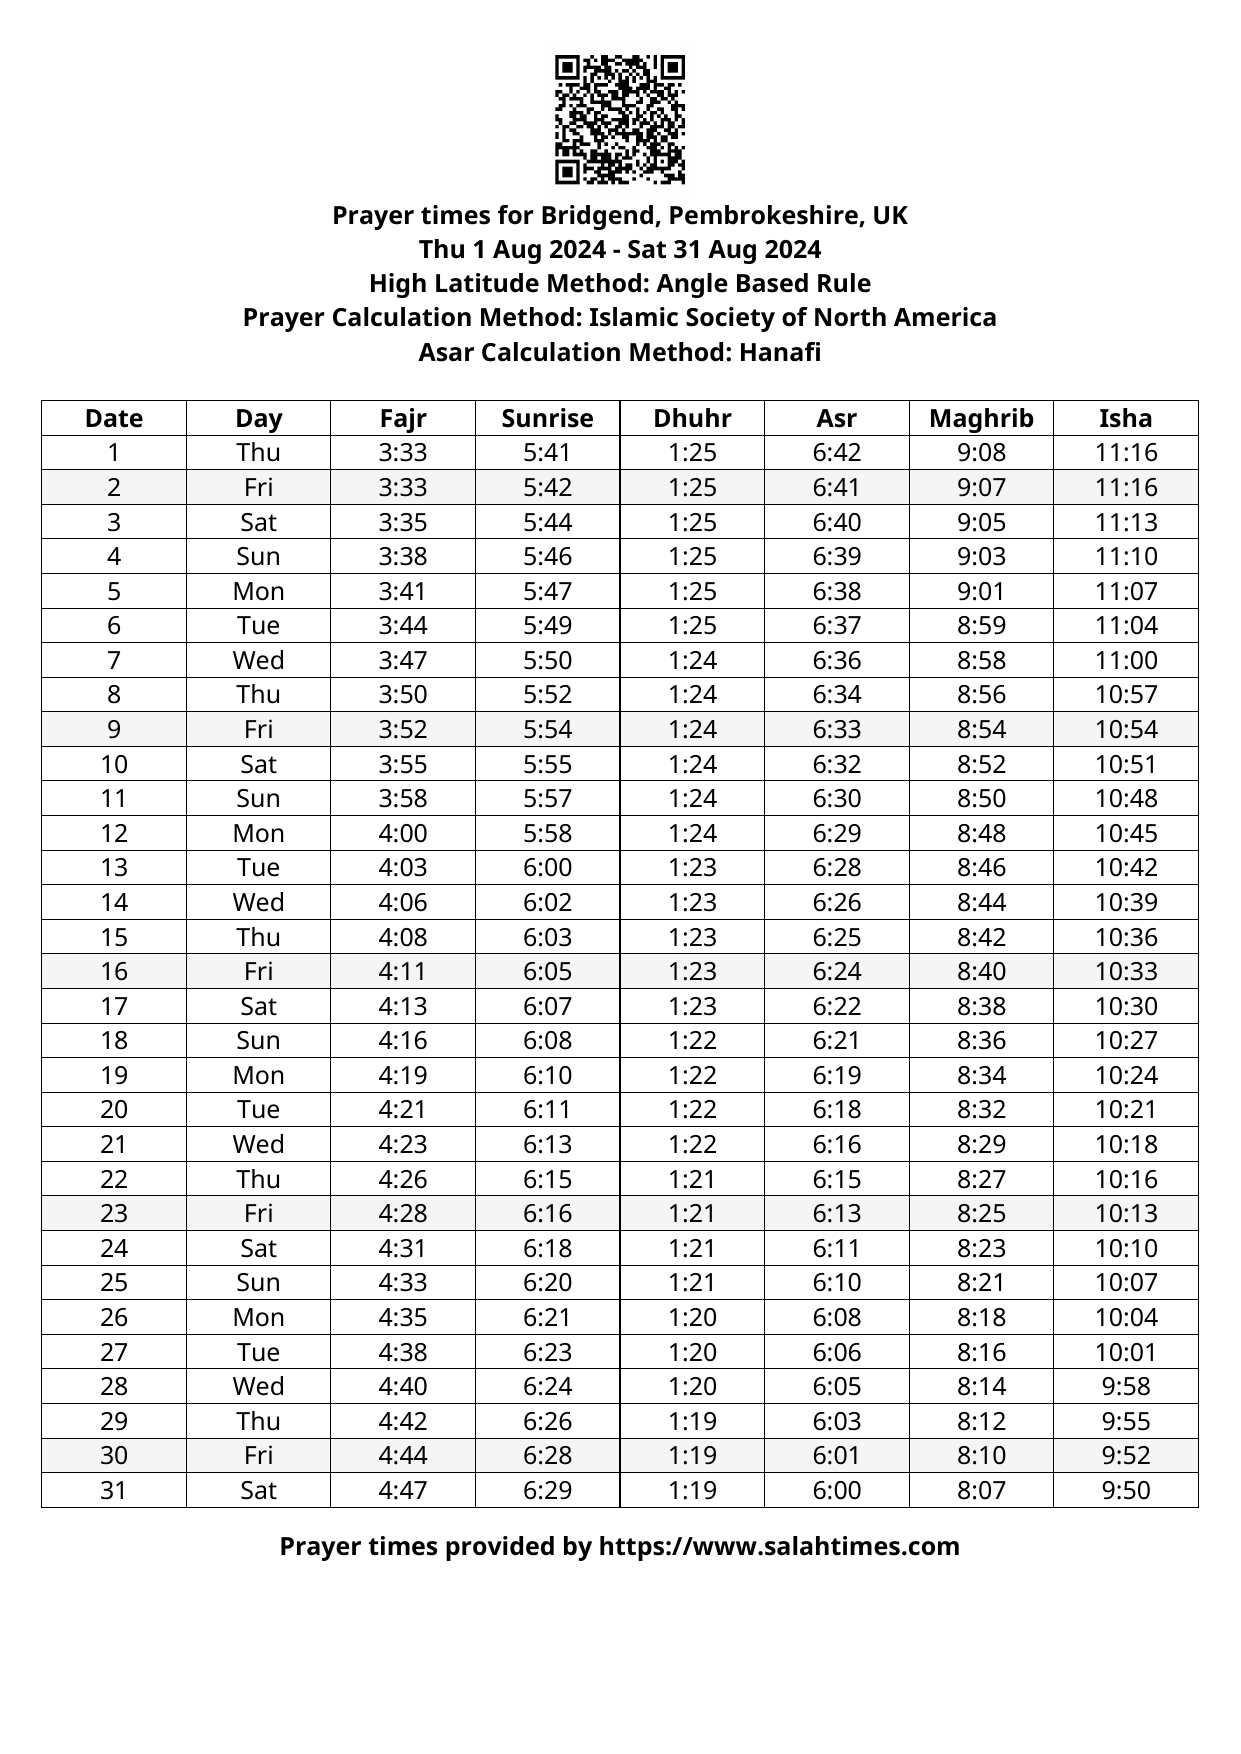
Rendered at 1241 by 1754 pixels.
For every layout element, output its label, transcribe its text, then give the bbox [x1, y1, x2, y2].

table_cell 9:58 [1054, 1369, 1198, 1403]
table_cell Sun [187, 1024, 330, 1057]
table_cell 1:23 [621, 954, 764, 988]
table_cell 6:02 [476, 885, 619, 919]
table_cell 6:42 [765, 436, 909, 469]
table_header Maghrib [910, 401, 1053, 434]
table_cell 16 [42, 954, 186, 988]
table_cell 4:00 [331, 816, 475, 849]
table_cell 6:11 [476, 1093, 619, 1126]
table_cell Fri [187, 712, 330, 746]
table_cell 1:21 [621, 1231, 764, 1264]
text Prayer times for Bridgend, Pembrokeshire, UK [42, 198, 1198, 232]
table_cell 6:40 [765, 505, 909, 538]
table_cell 10:16 [1054, 1162, 1198, 1195]
table_cell 1:22 [621, 1127, 764, 1161]
table_cell 8:59 [910, 609, 1053, 642]
table_cell 6:36 [765, 643, 909, 677]
table_cell 1:24 [621, 678, 764, 711]
table_cell 6:15 [765, 1162, 909, 1195]
table_cell 4:19 [331, 1058, 475, 1092]
table_cell 8:34 [910, 1058, 1053, 1092]
table_cell 10:39 [1054, 885, 1198, 919]
table_cell 4:33 [331, 1266, 475, 1299]
table_cell 10:54 [1054, 712, 1198, 746]
table_cell Thu [187, 678, 330, 711]
table_cell 1:23 [621, 885, 764, 919]
table_cell 9:52 [1054, 1439, 1198, 1472]
table_cell 6:21 [765, 1024, 909, 1057]
table_cell 5 [42, 574, 186, 607]
table_cell 5:42 [476, 470, 619, 504]
table_cell Fri [187, 1196, 330, 1230]
table_cell 12 [42, 816, 186, 849]
table_cell 17 [42, 989, 186, 1022]
table_cell 8:48 [910, 816, 1053, 849]
table_cell 5:49 [476, 609, 619, 642]
table_cell 20 [42, 1093, 186, 1126]
table_cell 1:21 [621, 1266, 764, 1299]
text Prayer times provided by https://www.salahtimes.com [42, 1528, 1198, 1563]
table_cell 6:15 [476, 1162, 619, 1195]
table_cell 3:55 [331, 747, 475, 780]
table_cell Tue [187, 1335, 330, 1368]
text High Latitude Method: Angle Based Rule [42, 266, 1198, 300]
text Prayer Calculation Method: Islamic Society of North America [42, 300, 1198, 334]
table_cell 26 [42, 1300, 186, 1334]
table_cell 8:16 [910, 1335, 1053, 1368]
table_cell 6:23 [476, 1335, 619, 1368]
table_cell 4:31 [331, 1231, 475, 1264]
table_cell Mon [187, 1300, 330, 1334]
table_cell Fri [187, 470, 330, 504]
table_cell 9:03 [910, 539, 1053, 573]
table_cell 1:23 [621, 851, 764, 884]
table_cell 9:07 [910, 470, 1053, 504]
table_cell 9:05 [910, 505, 1053, 538]
table_cell 10:04 [1054, 1300, 1198, 1334]
table_cell 11:07 [1054, 574, 1198, 607]
table_cell 4:26 [331, 1162, 475, 1195]
table_cell 8:12 [910, 1404, 1053, 1437]
table_cell 9:50 [1054, 1473, 1198, 1507]
table_cell 6:18 [765, 1093, 909, 1126]
table_cell 1:24 [621, 712, 764, 746]
table_cell 1:25 [621, 505, 764, 538]
table_cell 6:03 [476, 920, 619, 953]
table_cell 30 [42, 1439, 186, 1472]
table_cell 8:23 [910, 1231, 1053, 1264]
table_cell 10:10 [1054, 1231, 1198, 1264]
table_cell 6:10 [765, 1266, 909, 1299]
table_cell 5:44 [476, 505, 619, 538]
table_cell 8:38 [910, 989, 1053, 1022]
table_cell 6:05 [765, 1369, 909, 1403]
table_cell 1:25 [621, 470, 764, 504]
table_cell Wed [187, 1127, 330, 1161]
table_header Asr [765, 401, 909, 434]
table_cell 6:33 [765, 712, 909, 746]
table_cell Mon [187, 1058, 330, 1092]
table_cell Sat [187, 1231, 330, 1264]
table_cell 4:42 [331, 1404, 475, 1437]
table_cell 6:30 [765, 781, 909, 815]
table_cell 5:54 [476, 712, 619, 746]
table_cell 1:23 [621, 920, 764, 953]
table_cell 6:16 [765, 1127, 909, 1161]
table_cell 8:42 [910, 920, 1053, 953]
table_cell 6:39 [765, 539, 909, 573]
table_cell 8:10 [910, 1439, 1053, 1472]
table_cell 6:38 [765, 574, 909, 607]
table_cell Thu [187, 1404, 330, 1437]
table_cell 6:37 [765, 609, 909, 642]
table_cell 1:24 [621, 747, 764, 780]
table_cell 10:24 [1054, 1058, 1198, 1092]
table_cell Wed [187, 1369, 330, 1403]
table_cell 10:01 [1054, 1335, 1198, 1368]
table_cell 3:41 [331, 574, 475, 607]
table_cell 11:00 [1054, 643, 1198, 677]
table_cell 14 [42, 885, 186, 919]
table_cell 3:38 [331, 539, 475, 573]
table_cell 4 [42, 539, 186, 573]
table_cell 6:11 [765, 1231, 909, 1264]
table_cell 10:45 [1054, 816, 1198, 849]
table_cell 4:44 [331, 1439, 475, 1472]
table_cell 1:24 [621, 781, 764, 815]
table_cell 8:14 [910, 1369, 1053, 1403]
table_cell 1:24 [621, 643, 764, 677]
table_cell 2 [42, 470, 186, 504]
table_cell 6:16 [476, 1196, 619, 1230]
table_cell Sat [187, 505, 330, 538]
table_cell 9:08 [910, 436, 1053, 469]
table_cell 6 [42, 609, 186, 642]
table_header Date [42, 401, 186, 434]
table_cell 6:34 [765, 678, 909, 711]
table_cell 8:58 [910, 643, 1053, 677]
table_cell 1:20 [621, 1300, 764, 1334]
table_cell Wed [187, 885, 330, 919]
table_cell Sun [187, 781, 330, 815]
table_cell 6:32 [765, 747, 909, 780]
table_cell 10:07 [1054, 1266, 1198, 1299]
table_cell 6:28 [765, 851, 909, 884]
table_cell 11:10 [1054, 539, 1198, 573]
table_cell 15 [42, 920, 186, 953]
table_cell Mon [187, 574, 330, 607]
table_cell 4:08 [331, 920, 475, 953]
table_cell 4:23 [331, 1127, 475, 1161]
table_cell 6:26 [765, 885, 909, 919]
table_cell 3:47 [331, 643, 475, 677]
table_cell Sun [187, 1266, 330, 1299]
table_cell 6:01 [765, 1439, 909, 1472]
table_cell 3:33 [331, 436, 475, 469]
table_cell 3:52 [331, 712, 475, 746]
picture [542, 41, 699, 198]
table_cell 7 [42, 643, 186, 677]
table_cell 3:58 [331, 781, 475, 815]
table_cell Thu [187, 436, 330, 469]
table_cell 23 [42, 1196, 186, 1230]
table_cell 10:18 [1054, 1127, 1198, 1161]
table_cell 5:41 [476, 436, 619, 469]
table_cell Wed [187, 643, 330, 677]
table_cell 8:40 [910, 954, 1053, 988]
table_cell 4:38 [331, 1335, 475, 1368]
table_cell 10:13 [1054, 1196, 1198, 1230]
table_cell 1:23 [621, 989, 764, 1022]
table_cell 31 [42, 1473, 186, 1507]
table_cell 6:03 [765, 1404, 909, 1437]
table_cell 11:04 [1054, 609, 1198, 642]
table_cell 8:50 [910, 781, 1053, 815]
table_cell 21 [42, 1127, 186, 1161]
table_cell 1 [42, 436, 186, 469]
table_cell 1:19 [621, 1404, 764, 1437]
table_cell 6:29 [765, 816, 909, 849]
table_cell 6:08 [476, 1024, 619, 1057]
table_cell 5:57 [476, 781, 619, 815]
table_cell 9 [42, 712, 186, 746]
table_cell 28 [42, 1369, 186, 1403]
table_cell 9:55 [1054, 1404, 1198, 1437]
table_cell 1:22 [621, 1058, 764, 1092]
table_cell 6:18 [476, 1231, 619, 1264]
table_header Day [187, 401, 330, 434]
table_cell 10 [42, 747, 186, 780]
table_cell 6:00 [476, 851, 619, 884]
table_cell 1:19 [621, 1473, 764, 1507]
table_cell 10:27 [1054, 1024, 1198, 1057]
table_cell 6:10 [476, 1058, 619, 1092]
table_cell 6:05 [476, 954, 619, 988]
table_cell Tue [187, 1093, 330, 1126]
table_cell 11:16 [1054, 436, 1198, 469]
table_cell 9:01 [910, 574, 1053, 607]
table_cell Mon [187, 816, 330, 849]
table_cell 3:44 [331, 609, 475, 642]
table_cell 13 [42, 851, 186, 884]
table_cell 4:13 [331, 989, 475, 1022]
table_cell 6:26 [476, 1404, 619, 1437]
table_cell 10:30 [1054, 989, 1198, 1022]
table_cell 8:27 [910, 1162, 1053, 1195]
table_cell Fri [187, 954, 330, 988]
table_cell 3:50 [331, 678, 475, 711]
table_cell 6:08 [765, 1300, 909, 1334]
table_cell 6:21 [476, 1300, 619, 1334]
table_cell 11:13 [1054, 505, 1198, 538]
table_cell 22 [42, 1162, 186, 1195]
table_cell 10:21 [1054, 1093, 1198, 1126]
table_cell 1:22 [621, 1024, 764, 1057]
table_cell 8:44 [910, 885, 1053, 919]
text Thu 1 Aug 2024 - Sat 31 Aug 2024 [42, 232, 1198, 266]
table_cell 1:25 [621, 436, 764, 469]
table_cell 8:32 [910, 1093, 1053, 1126]
table_cell 27 [42, 1335, 186, 1368]
table_cell 5:50 [476, 643, 619, 677]
table_cell 6:28 [476, 1439, 619, 1472]
table_cell Fri [187, 1439, 330, 1472]
table_cell 10:51 [1054, 747, 1198, 780]
table_cell 6:07 [476, 989, 619, 1022]
table_cell 8:18 [910, 1300, 1053, 1334]
table_cell 8:46 [910, 851, 1053, 884]
table_header Sunrise [476, 401, 619, 434]
table_cell 25 [42, 1266, 186, 1299]
table_cell 4:16 [331, 1024, 475, 1057]
table_cell 3 [42, 505, 186, 538]
table_cell 6:24 [765, 954, 909, 988]
table_cell 6:13 [765, 1196, 909, 1230]
table_cell 8:21 [910, 1266, 1053, 1299]
table_cell 1:25 [621, 574, 764, 607]
table_cell Sun [187, 539, 330, 573]
table_cell 6:24 [476, 1369, 619, 1403]
table_cell 1:24 [621, 816, 764, 849]
table_cell 4:21 [331, 1093, 475, 1126]
table_cell 11 [42, 781, 186, 815]
table_cell 5:47 [476, 574, 619, 607]
table_cell Thu [187, 920, 330, 953]
table_cell 4:28 [331, 1196, 475, 1230]
table_cell 4:35 [331, 1300, 475, 1334]
table_cell 6:25 [765, 920, 909, 953]
table_cell 10:48 [1054, 781, 1198, 815]
table_cell 8:07 [910, 1473, 1053, 1507]
table_cell 8:29 [910, 1127, 1053, 1161]
table_cell 4:47 [331, 1473, 475, 1507]
table_cell 6:29 [476, 1473, 619, 1507]
table_cell 5:55 [476, 747, 619, 780]
table_header Fajr [331, 401, 475, 434]
table_cell 1:22 [621, 1093, 764, 1126]
table_cell 6:13 [476, 1127, 619, 1161]
table_cell 5:46 [476, 539, 619, 573]
table_cell 8:25 [910, 1196, 1053, 1230]
table_cell 6:41 [765, 470, 909, 504]
text Asar Calculation Method: Hanafi [42, 334, 1198, 368]
table_header Dhuhr [621, 401, 764, 434]
table_cell 10:33 [1054, 954, 1198, 988]
table_cell 1:21 [621, 1162, 764, 1195]
table_cell 3:33 [331, 470, 475, 504]
table_cell Tue [187, 609, 330, 642]
table_cell 11:16 [1054, 470, 1198, 504]
table_cell 10:57 [1054, 678, 1198, 711]
table_cell 5:52 [476, 678, 619, 711]
table_cell 4:03 [331, 851, 475, 884]
table_cell 6:19 [765, 1058, 909, 1092]
table_cell 8:54 [910, 712, 1053, 746]
table_cell 4:40 [331, 1369, 475, 1403]
table_cell Sat [187, 747, 330, 780]
table_cell 18 [42, 1024, 186, 1057]
table_cell 1:20 [621, 1369, 764, 1403]
table_cell Sat [187, 989, 330, 1022]
table_cell 1:20 [621, 1335, 764, 1368]
table_cell 8:52 [910, 747, 1053, 780]
table_cell 10:42 [1054, 851, 1198, 884]
table_cell 1:25 [621, 539, 764, 573]
table_cell 6:20 [476, 1266, 619, 1299]
table_cell Tue [187, 851, 330, 884]
table_cell 8:36 [910, 1024, 1053, 1057]
table_cell Thu [187, 1162, 330, 1195]
table_cell 29 [42, 1404, 186, 1437]
table_cell 1:25 [621, 609, 764, 642]
table_cell 1:21 [621, 1196, 764, 1230]
table_cell 6:22 [765, 989, 909, 1022]
table_cell 19 [42, 1058, 186, 1092]
table_cell 5:58 [476, 816, 619, 849]
table_cell 8 [42, 678, 186, 711]
table_cell 3:35 [331, 505, 475, 538]
table_cell 4:06 [331, 885, 475, 919]
table_cell 24 [42, 1231, 186, 1264]
table_cell 8:56 [910, 678, 1053, 711]
table_cell 6:00 [765, 1473, 909, 1507]
table_cell Sat [187, 1473, 330, 1507]
table_header Isha [1054, 401, 1198, 434]
table_cell 4:11 [331, 954, 475, 988]
table_cell 6:06 [765, 1335, 909, 1368]
table_cell 1:19 [621, 1439, 764, 1472]
table_cell 10:36 [1054, 920, 1198, 953]
